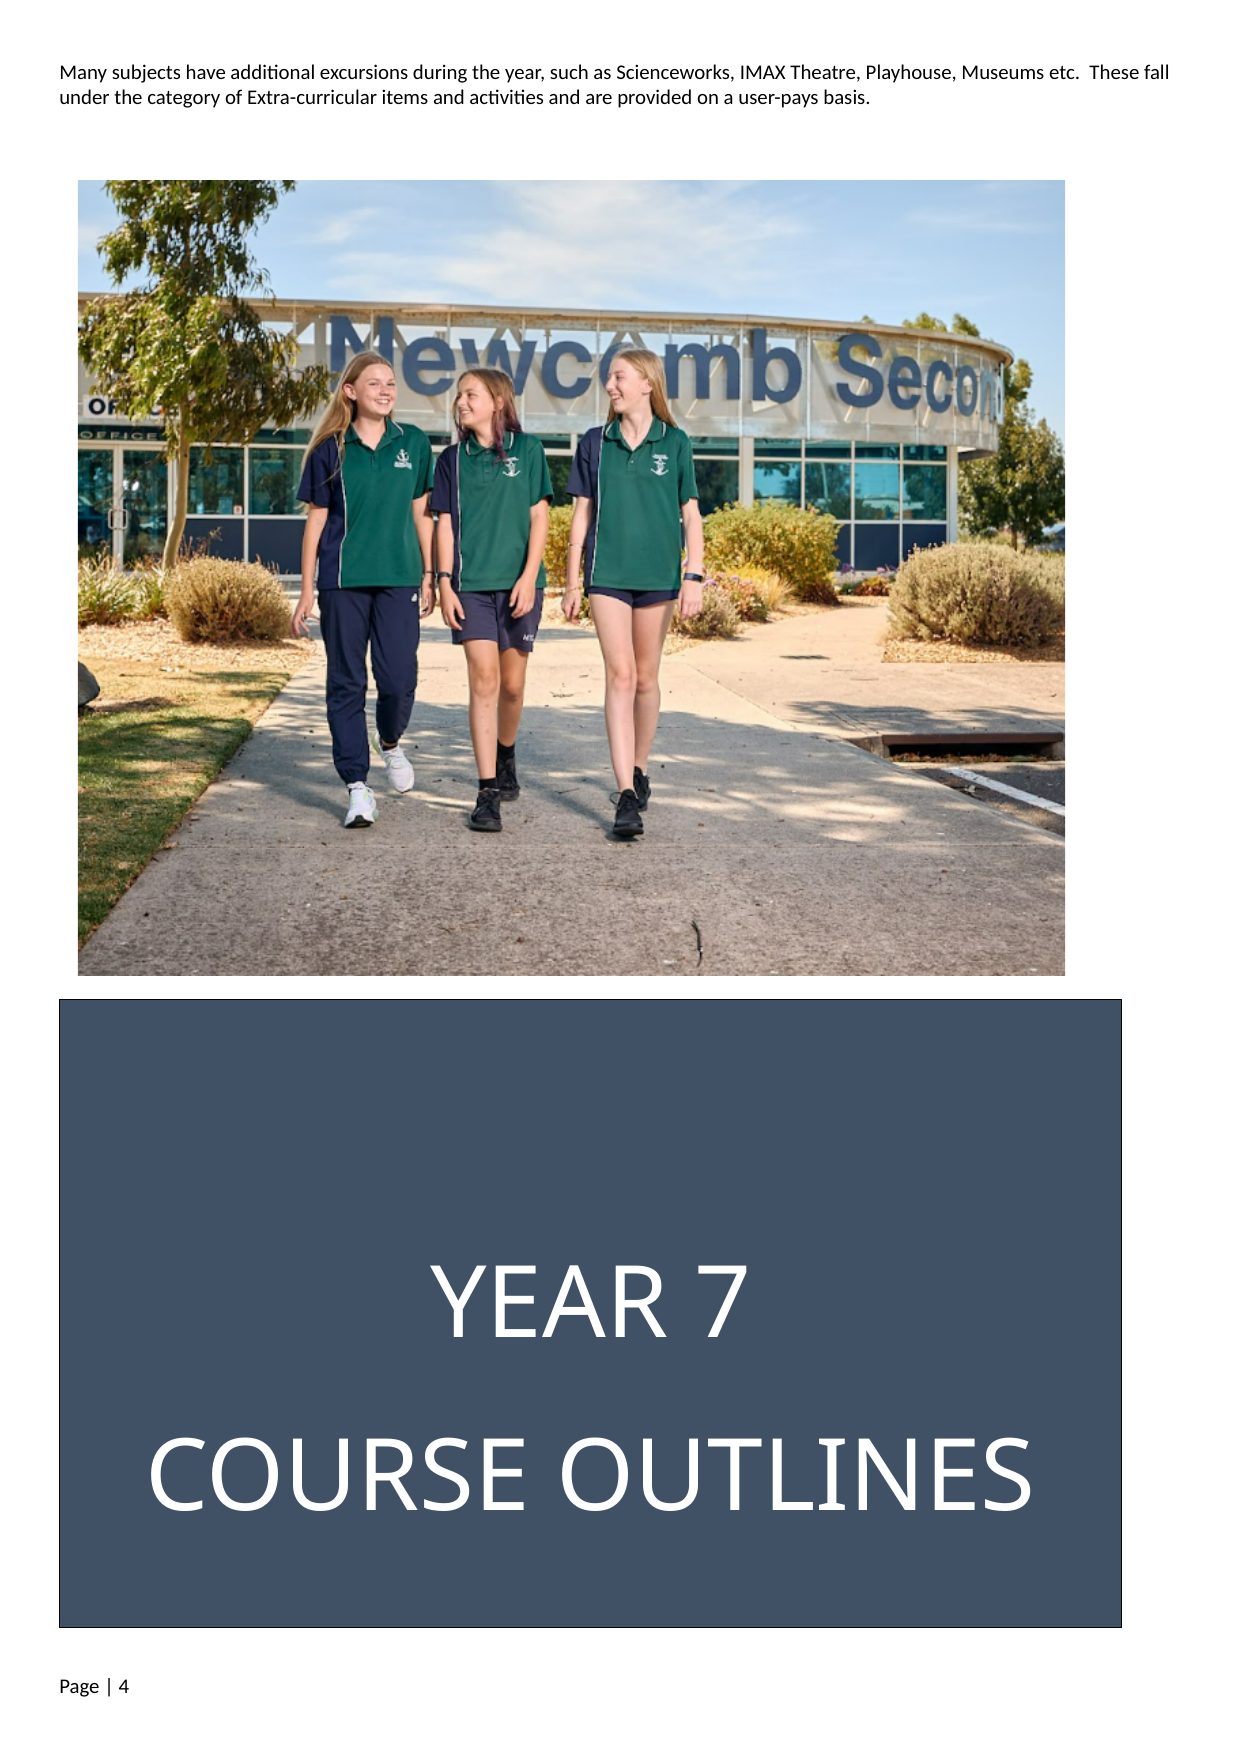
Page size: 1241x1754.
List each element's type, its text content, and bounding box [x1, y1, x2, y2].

text Many subjects have additional excursions during the year, such as Scienceworks, IMAX Theatre, Playhouse, Museums etc. These fall under the category of Extra-curricular items and activities and are provided on a user-pays basis. [59, 59, 1181, 110]
picture [77, 180, 1066, 976]
